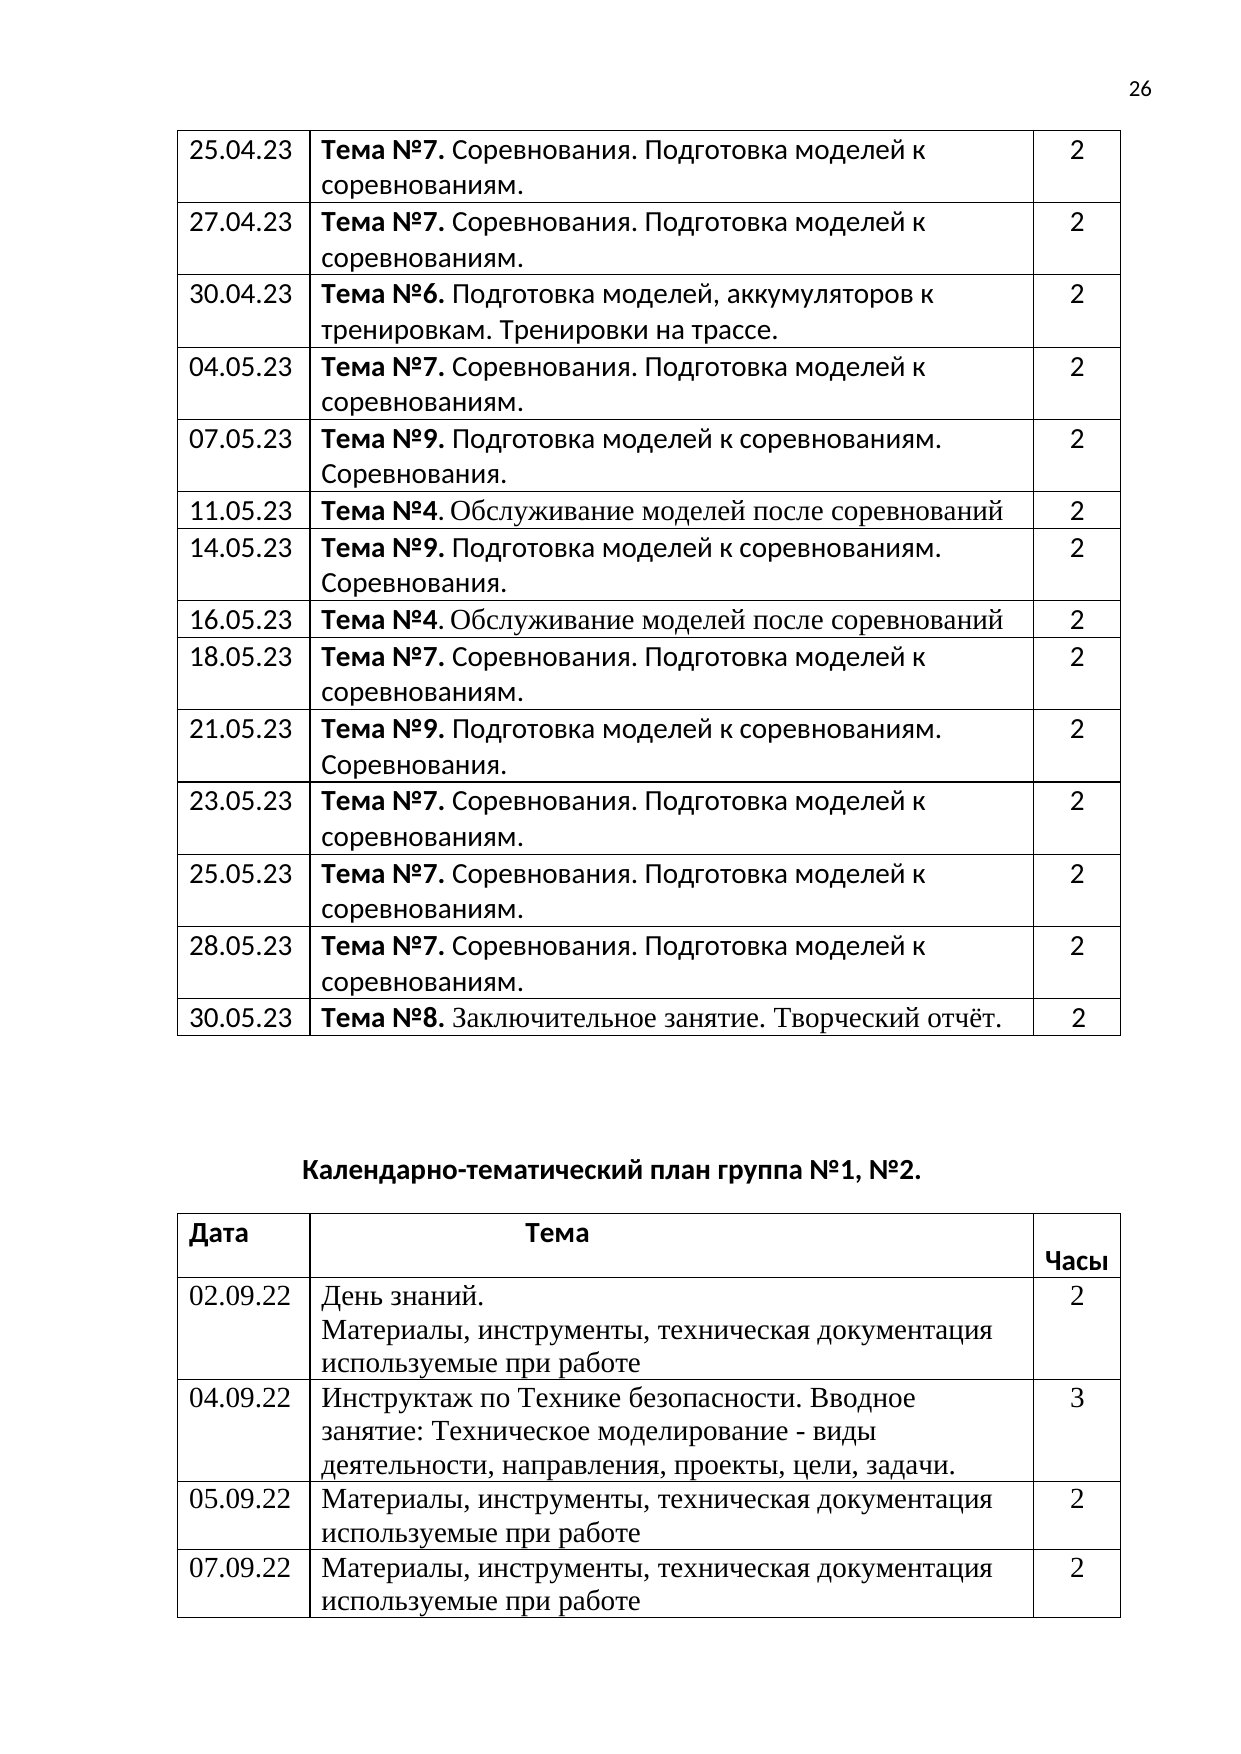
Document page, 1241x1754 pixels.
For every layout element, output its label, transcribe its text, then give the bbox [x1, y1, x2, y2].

table_cell 04.09.22 [178, 1380, 309, 1481]
table_cell 2 [1034, 131, 1120, 202]
table_cell 2 [1034, 1482, 1120, 1549]
table_cell 2 [1034, 601, 1120, 637]
table_cell 14.05.23 [178, 529, 309, 600]
table_cell 2 [1034, 420, 1120, 491]
table_cell 21.05.23 [178, 710, 309, 781]
table_cell Инструктаж по Технике безопасности. Вводное занятие: Техническое моделирование - виды деятельности, направления, проекты, цели, задачи. [311, 1380, 1033, 1481]
table_header Часы [1034, 1214, 1120, 1277]
table_cell 30.04.23 [178, 275, 309, 347]
text Календарно-тематический план группа №1, №2. [177, 1151, 1152, 1186]
table_cell 05.09.22 [178, 1482, 309, 1549]
table_cell 2 [1034, 783, 1120, 854]
table_cell 2 [1034, 348, 1120, 419]
table_cell 2 [1034, 529, 1120, 600]
table_cell Тема №9. Подготовка моделей к соревнованиям. Соревнования. [311, 710, 1033, 781]
table_cell 02.09.22 [178, 1278, 309, 1379]
table_cell 2 [1034, 710, 1120, 781]
table_cell 04.05.23 [178, 348, 309, 419]
table_cell 3 [1034, 1380, 1120, 1481]
table_cell 30.05.23 [178, 999, 309, 1035]
table_cell Тема №9. Подготовка моделей к соревнованиям. Соревнования. [311, 529, 1033, 600]
table_cell 07.05.23 [178, 420, 309, 491]
table_cell Тема №9. Подготовка моделей к соревнованиям. Соревнования. [311, 420, 1033, 491]
table_cell Материалы, инструменты, техническая документация используемые при работе [311, 1482, 1033, 1549]
table_cell 2 [1034, 492, 1120, 528]
table_cell 11.05.23 [178, 492, 309, 528]
table_cell Тема №8. Заключительное занятие. Творческий отчёт. [311, 999, 1033, 1035]
table_cell 18.05.23 [178, 638, 309, 709]
table_cell Тема №7. Соревнования. Подготовка моделей к соревнованиям. [311, 927, 1033, 998]
table_cell День знаний. Материалы, инструменты, техническая документация используемые при работе [311, 1278, 1033, 1379]
table_cell 2 [1034, 203, 1120, 274]
table_cell 2 [1034, 927, 1120, 998]
table_header Дата [178, 1214, 309, 1277]
table_cell Тема №7. Соревнования. Подготовка моделей к соревнованиям. [311, 783, 1033, 854]
table_cell 28.05.23 [178, 927, 309, 998]
table_cell 2 [1034, 855, 1120, 926]
table_cell Тема №6. Подготовка моделей, аккумуляторов к тренировкам. Тренировки на трассе. [311, 275, 1033, 347]
table_cell Тема №7. Соревнования. Подготовка моделей к соревнованиям. [311, 855, 1033, 926]
table_cell 25.04.23 [178, 131, 309, 202]
table_cell 2 [1034, 1278, 1120, 1379]
table_cell 23.05.23 [178, 783, 309, 854]
table_cell 27.04.23 [178, 203, 309, 274]
table_cell Тема №7. Соревнования. Подготовка моделей к соревнованиям. [311, 638, 1033, 709]
table_cell Тема №4. Обслуживание моделей после соревнований [311, 601, 1033, 637]
table_cell 25.05.23 [178, 855, 309, 926]
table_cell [311, 203, 1033, 274]
table_cell 2 [1034, 1550, 1120, 1617]
table_cell Тема №4. Обслуживание моделей после соревнований [311, 492, 1033, 528]
table_cell 07.09.22 [178, 1550, 309, 1617]
table_cell 2 [1034, 999, 1120, 1035]
table_cell 16.05.23 [178, 601, 309, 637]
table_cell Материалы, инструменты, техническая документация используемые при работе [311, 1550, 1033, 1617]
table_header Тема [311, 1214, 1033, 1277]
table_cell 2 [1034, 638, 1120, 709]
table_cell Тема №7. Соревнования. Подготовка моделей к соревнованиям. [311, 348, 1033, 419]
table_cell 2 [1034, 275, 1120, 347]
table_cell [311, 131, 1033, 202]
